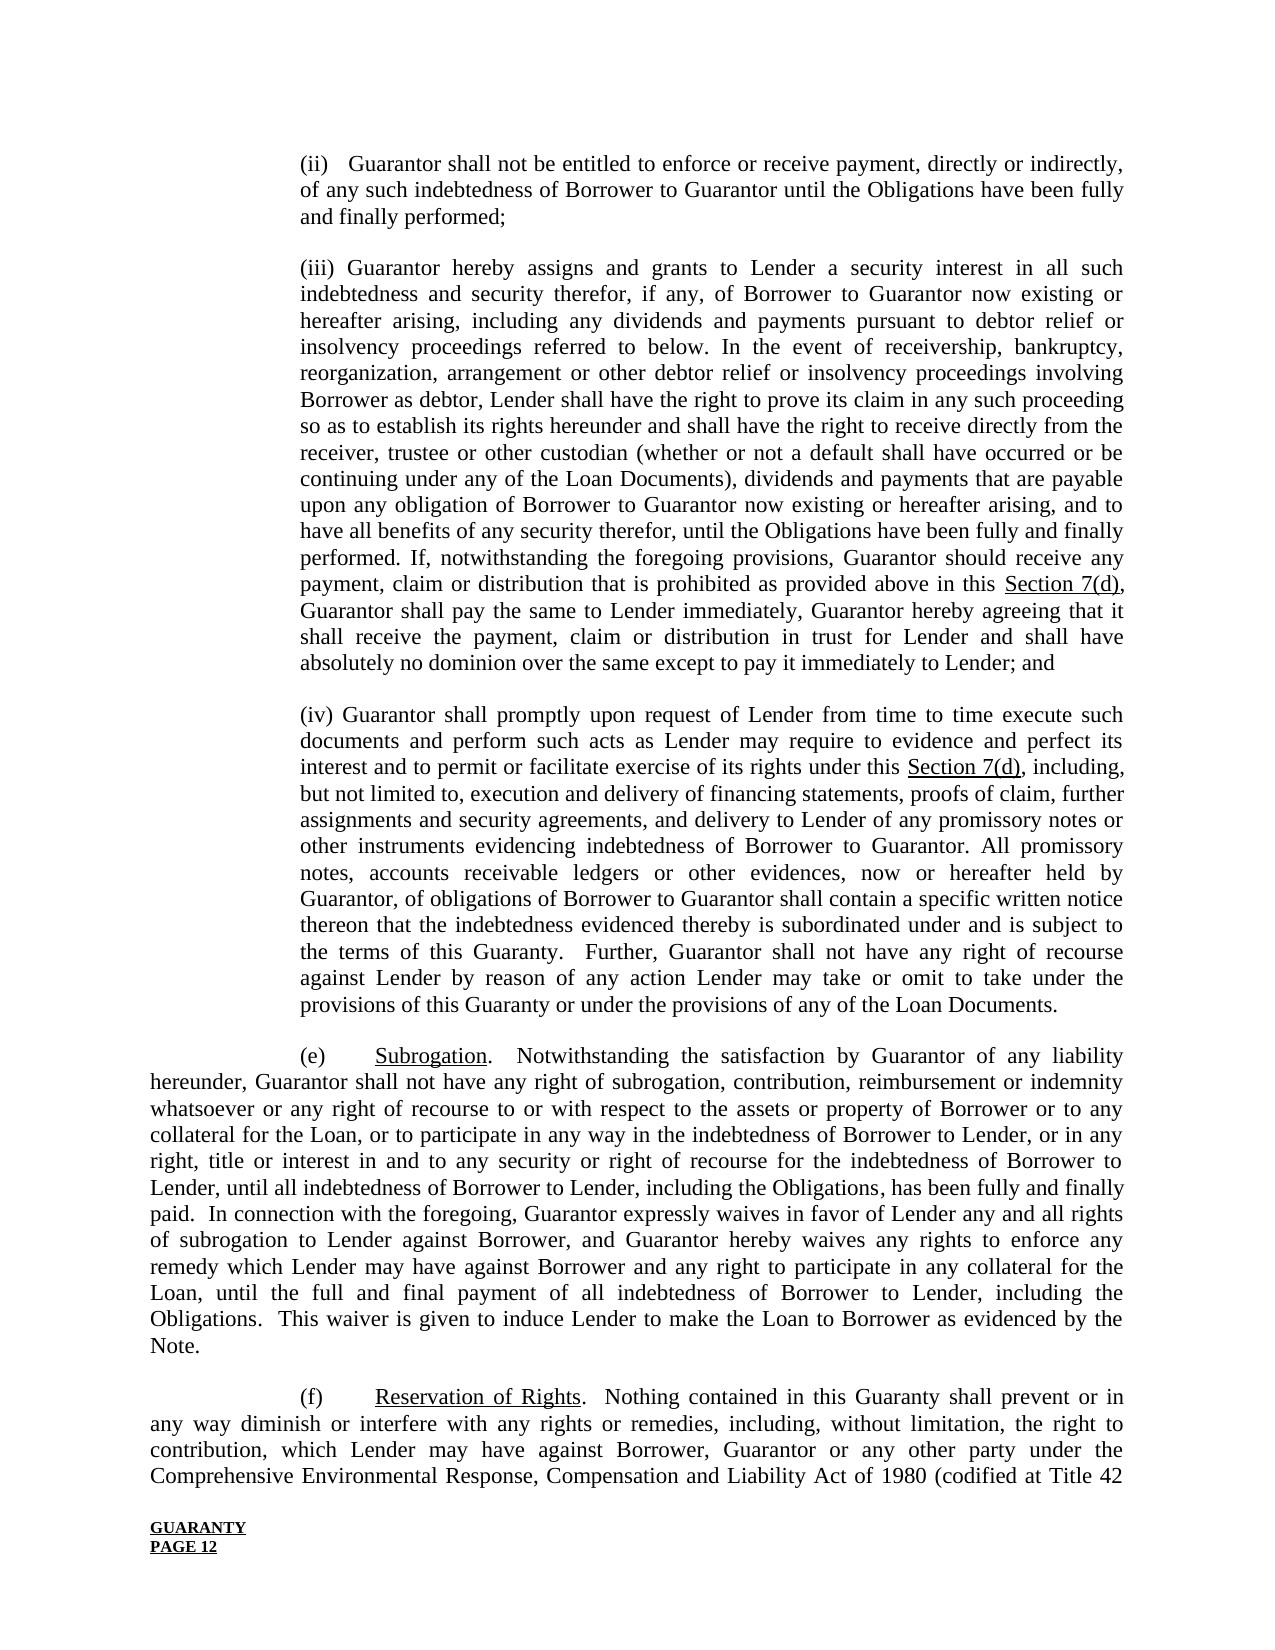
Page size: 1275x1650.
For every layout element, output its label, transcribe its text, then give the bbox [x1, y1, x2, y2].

subtitle Subrogation. Notwithstanding the satisfaction by Guarantor of any liability hereunder, Guarantor shall not have any right of subrogation, contribution, reimbursement or indemnity whatsoever or any right of recourse to or with respect to the assets or property of Borrower or to any collateral for the Loan, or to participate in any way in the indebtedness of Borrower to Lender, or in any right, title or interest in and to any security or right of recourse for the indebtedness of Borrower to Lender, until all indebtedness of Borrower to Lender, including the Obligations, has been fully and finally paid. In connection with the foregoing, Guarantor expressly waives in favor of Lender any and all rights of subrogation to Lender against Borrower, and Guarantor hereby waives any rights to enforce any remedy which Lender may have against Borrower and any right to participate in any collateral for the Loan, until the full and final payment of all indebtedness of Borrower to Lender, including the Obligations. This waiver is given to induce Lender to make the Loan to Borrower as evidenced by the Note. [150, 1042, 1125, 1358]
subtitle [150, 1383, 1125, 1489]
subtitle (ii) Guarantor shall not be entitled to enforce or receive payment, directly or indirectly, of any such indebtedness of Borrower to Guarantor until the Obligations have been fully and finally performed; [300, 150, 1125, 229]
subtitle (iii) Guarantor hereby assigns and grants to Lender a security interest in all such indebtedness and security therefor, if any, of Borrower to Guarantor now existing or hereafter arising, including any dividends and payments pursuant to debtor relief or insolvency proceedings referred to below. In the event of receivership, bankruptcy, reorganization, arrangement or other debtor relief or insolvency proceedings involving Borrower as debtor, Lender shall have the right to prove its claim in any such proceeding so as to establish its rights hereunder and shall have the right to receive directly from the receiver, trustee or other custodian (whether or not a default shall have occurred or be continuing under any of the Loan Documents), dividends and payments that are payable upon any obligation of Borrower to Guarantor now existing or hereafter arising, and to have all benefits of any security therefor, until the Obligations have been fully and finally performed. If, notwithstanding the foregoing provisions, Guarantor should receive any payment, claim or distribution that is prohibited as provided above in this Section 7(d), Guarantor shall pay the same to Lender immediately, Guarantor hereby agreeing that it shall receive the payment, claim or distribution in trust for Lender and shall have absolutely no dominion over the same except to pay it immediately to Lender; and [300, 254, 1125, 676]
subtitle (iv) Guarantor shall promptly upon request of Lender from time to time execute such documents and perform such acts as Lender may require to evidence and perfect its interest and to permit or facilitate exercise of its rights under this Section 7(d), including, but not limited to, execution and delivery of financing statements, proofs of claim, further assignments and security agreements, and delivery to Lender of any promissory notes or other instruments evidencing indebtedness of Borrower to Guarantor. All promissory notes, accounts receivable ledgers or other evidences, now or hereafter held by Guarantor, of obligations of Borrower to Guarantor shall contain a specific written notice thereon that the indebtedness evidenced thereby is subordinated under and is subject to the terms of this Guaranty. Further, Guarantor shall not have any right of recourse against Lender by reason of any action Lender may take or omit to take under the provisions of this Guaranty or under the provisions of any of the Loan Documents. [300, 701, 1125, 1017]
